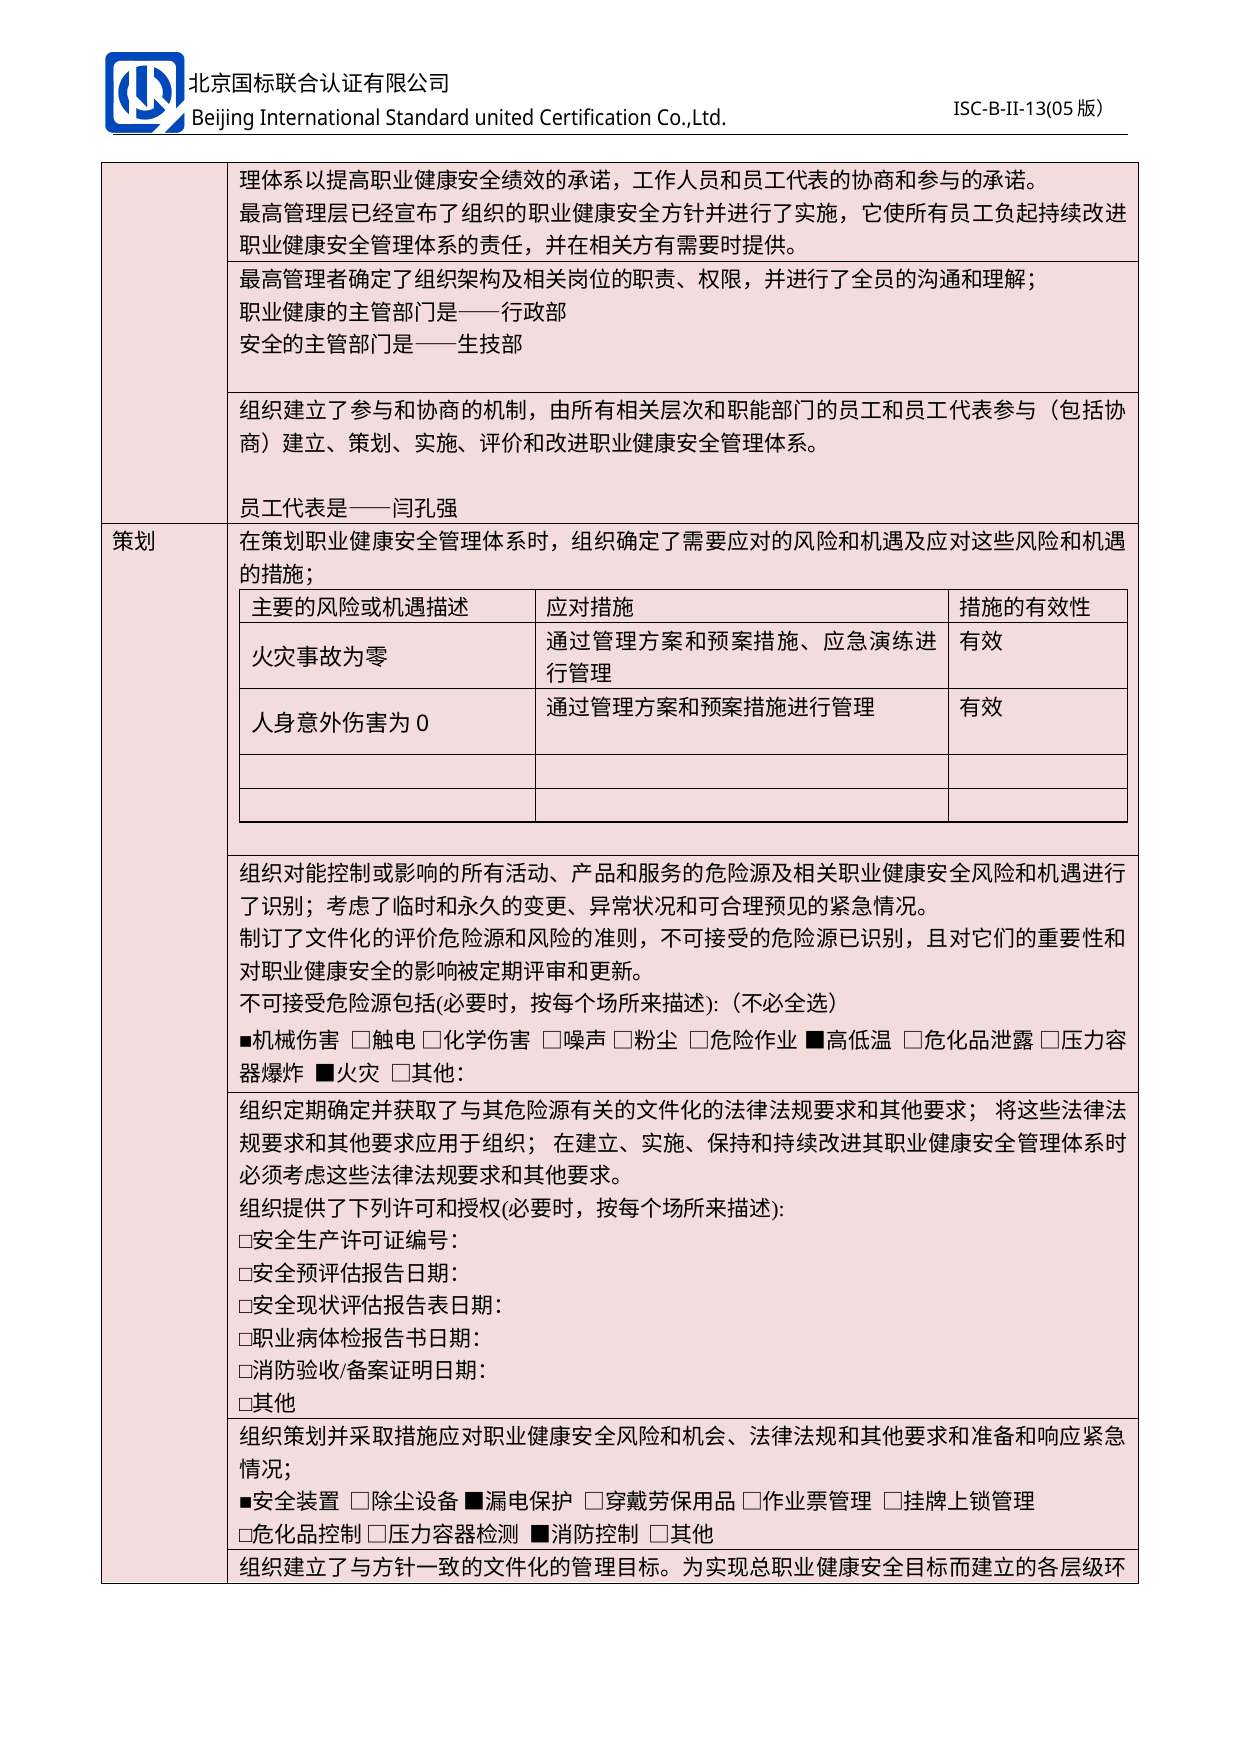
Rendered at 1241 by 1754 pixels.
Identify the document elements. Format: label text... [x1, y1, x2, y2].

table_cell 最高管理者确定了组织架构及相关岗位的职责、权限，并进行了全员的沟通和理解； 职业健康的主管部门是——行政部 安全的主管部门是——生技部 [228, 262, 1138, 392]
table_cell 组织策划并采取措施应对职业健康安全风险和机会、法律法规和其他要求和准备和响应紧急情况； ■安全装置 □除尘设备 ■漏电保护 □穿戴劳保用品 □作业票管理 □挂牌上锁管理 □危化品控制 □压力容器检测 ■消防控制 □其他 [228, 1419, 1138, 1549]
table_cell 在策划职业健康安全管理体系时，组织确定了需要应对的风险和机遇及应对这些风险和机遇的措施； [228, 524, 1138, 855]
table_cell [228, 163, 1138, 261]
picture [105, 52, 185, 133]
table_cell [228, 1550, 1138, 1582]
table_cell 组织建立了参与和协商的机制，由所有相关层次和职能部门的员工和员工代表参与（包括协商）建立、策划、实施、评价和改进职业健康安全管理体系。 员工代表是——闫孔强 [228, 393, 1138, 523]
table_cell 组织对能控制或影响的所有活动、产品和服务的危险源及相关职业健康安全风险和机遇进行了识别；考虑了临时和永久的变更、异常状况和可合理预见的紧急情况。 制订了文件化的评价危险源和风险的准则，不可接受的危险源已识别，且对它们的重要性和对职业健康安全的影响被定期评审和更新。 不可接受危险源包括(必要时，按每个场所来描述):（不必全选） ■机械伤害 □触电 □化学伤害 □噪声 □粉尘 □危险作业 ■高低温 □危化品泄露 □压力容器爆炸 ■火灾 □其他： [228, 856, 1138, 1092]
table_cell 组织定期确定并获取了与其危险源有关的文件化的法律法规要求和其他要求； 将这些法律法规要求和其他要求应用于组织； 在建立、实施、保持和持续改进其职业健康安全管理体系时必须考虑这些法律法规要求和其他要求。 组织提供了下列许可和授权(必要时，按每个场所来描述): □安全生产许可证编号： □安全预评估报告日期： □安全现状评估报告表日期： □职业病体检报告书日期： □消防验收/备案证明日期： □其他 [228, 1093, 1138, 1418]
table_cell 策划 [102, 524, 227, 1582]
